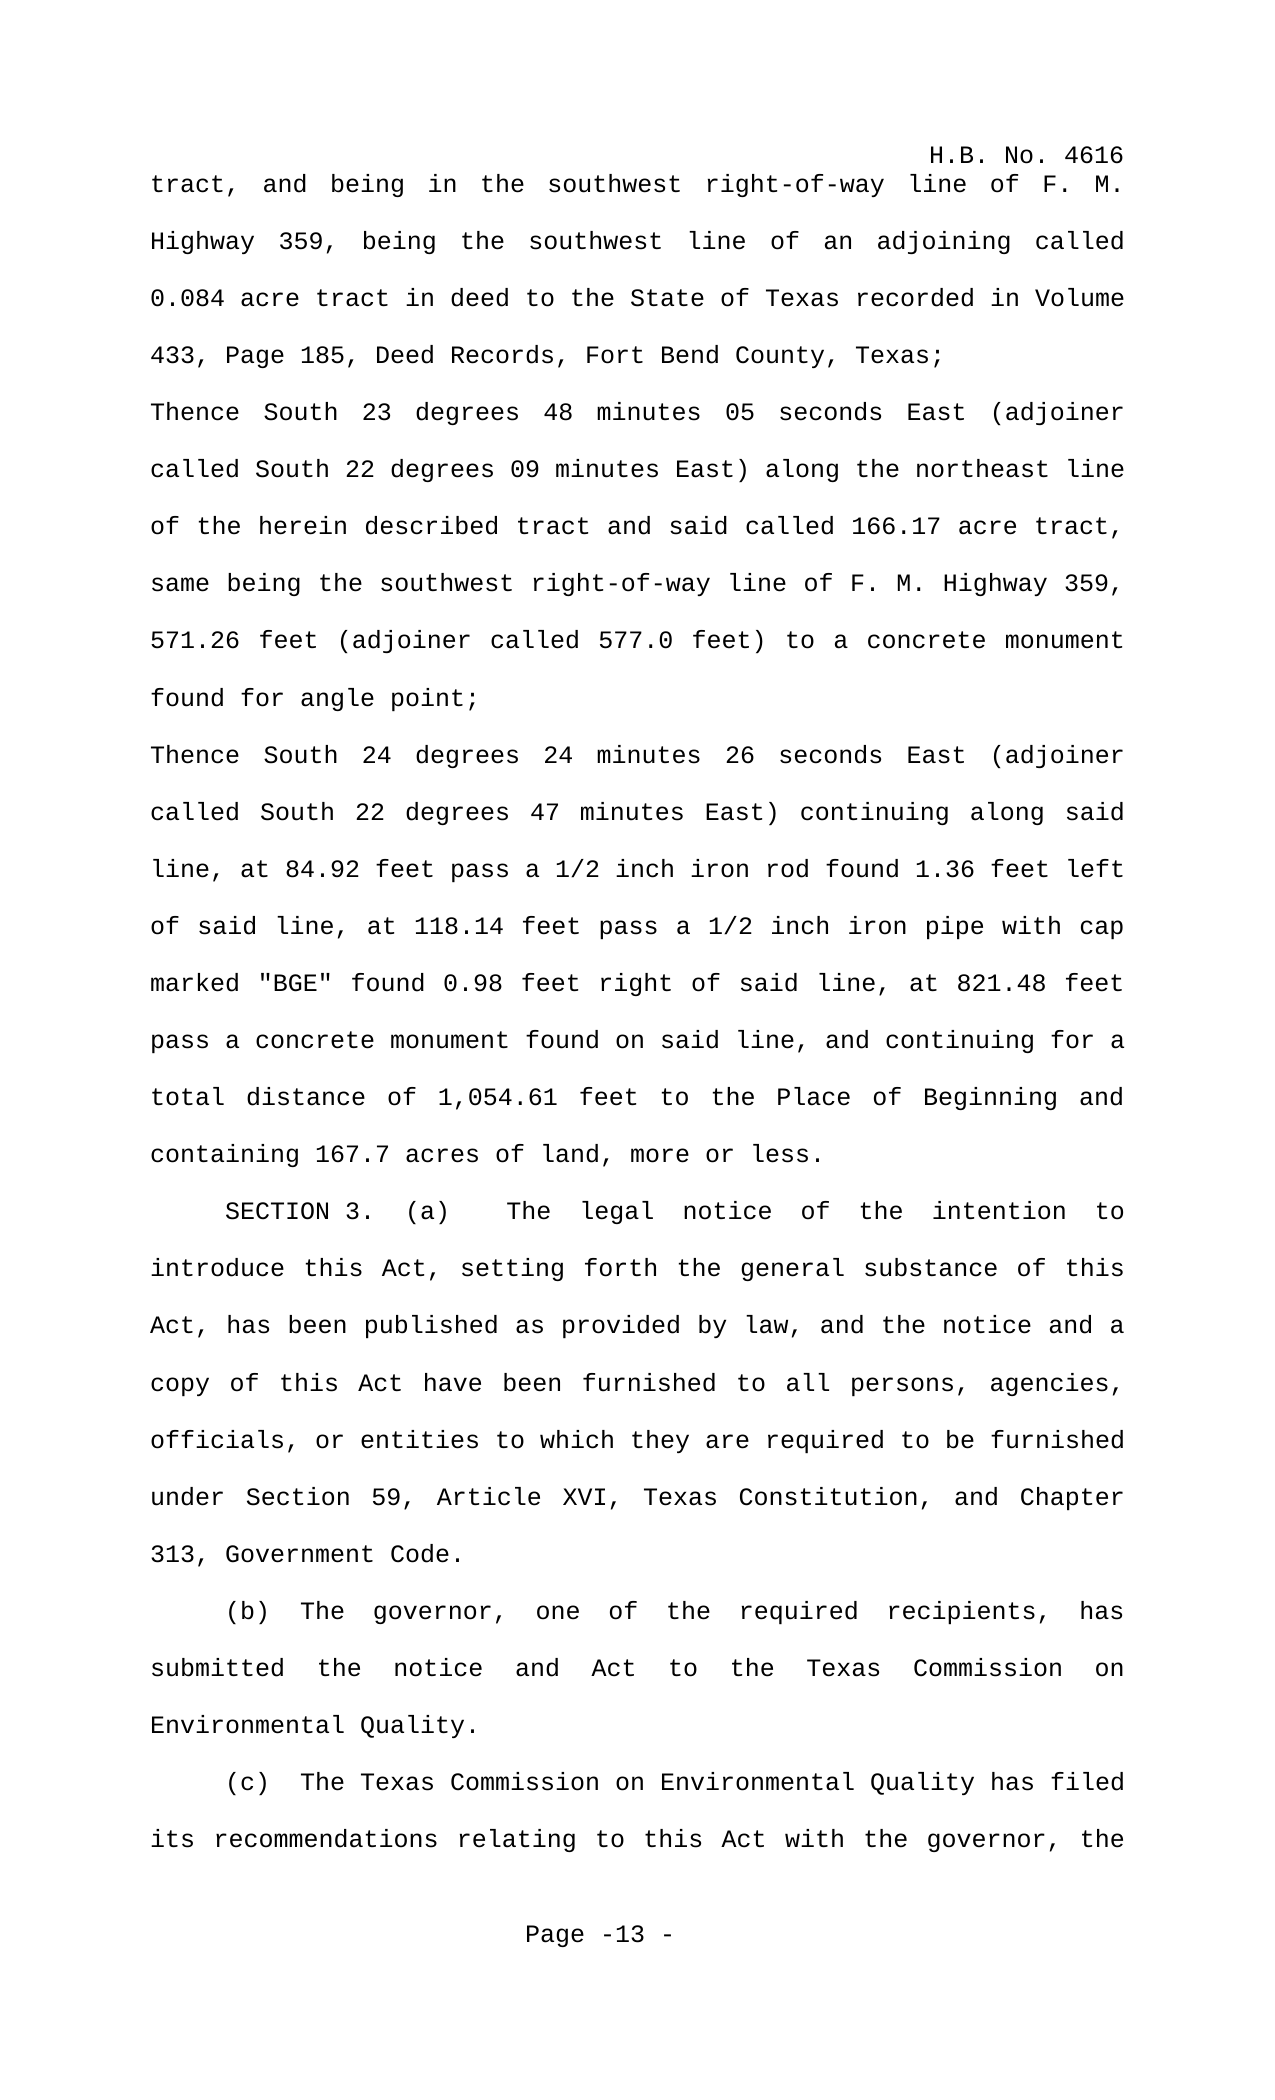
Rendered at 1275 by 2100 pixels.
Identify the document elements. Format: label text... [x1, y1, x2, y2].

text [150, 1769, 1125, 1855]
text SECTION 3. (a) The legal notice of the intention to introduce this Act, setting forth the general substance of this Act, has been published as provided by law, and the notice and a copy of this Act have been furnished to all persons, agencies, officials, or entities to which they are required to be furnished under Section 59, Article XVI, Texas Constitution, and Chapter 313, Government Code. [150, 1199, 1125, 1570]
text Thence South 24 degrees 24 minutes 26 seconds East (adjoiner called South 22 degrees 47 minutes East) continuing along said line, at 84.92 feet pass a 1/2 inch iron rod found 1.36 feet left of said line, at 118.14 feet pass a 1/2 inch iron pipe with cap marked "BGE" found 0.98 feet right of said line, at 821.48 feet pass a concrete monument found on said line, and continuing for a total distance of 1,054.61 feet to the Place of Beginning and containing 167.7 acres of land, more or less. [150, 742, 1125, 1170]
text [150, 171, 1125, 371]
text (b) The governor, one of the required recipients, has submitted the notice and Act to the Texas Commission on Environmental Quality. [150, 1598, 1125, 1741]
text Thence South 23 degrees 48 minutes 05 seconds East (adjoiner called South 22 degrees 09 minutes East) along the northeast line of the herein described tract and said called 166.17 acre tract, same being the southwest right-of-way line of F. M. Highway 359, 571.26 feet (adjoiner called 577.0 feet) to a concrete monument found for angle point; [150, 399, 1125, 713]
